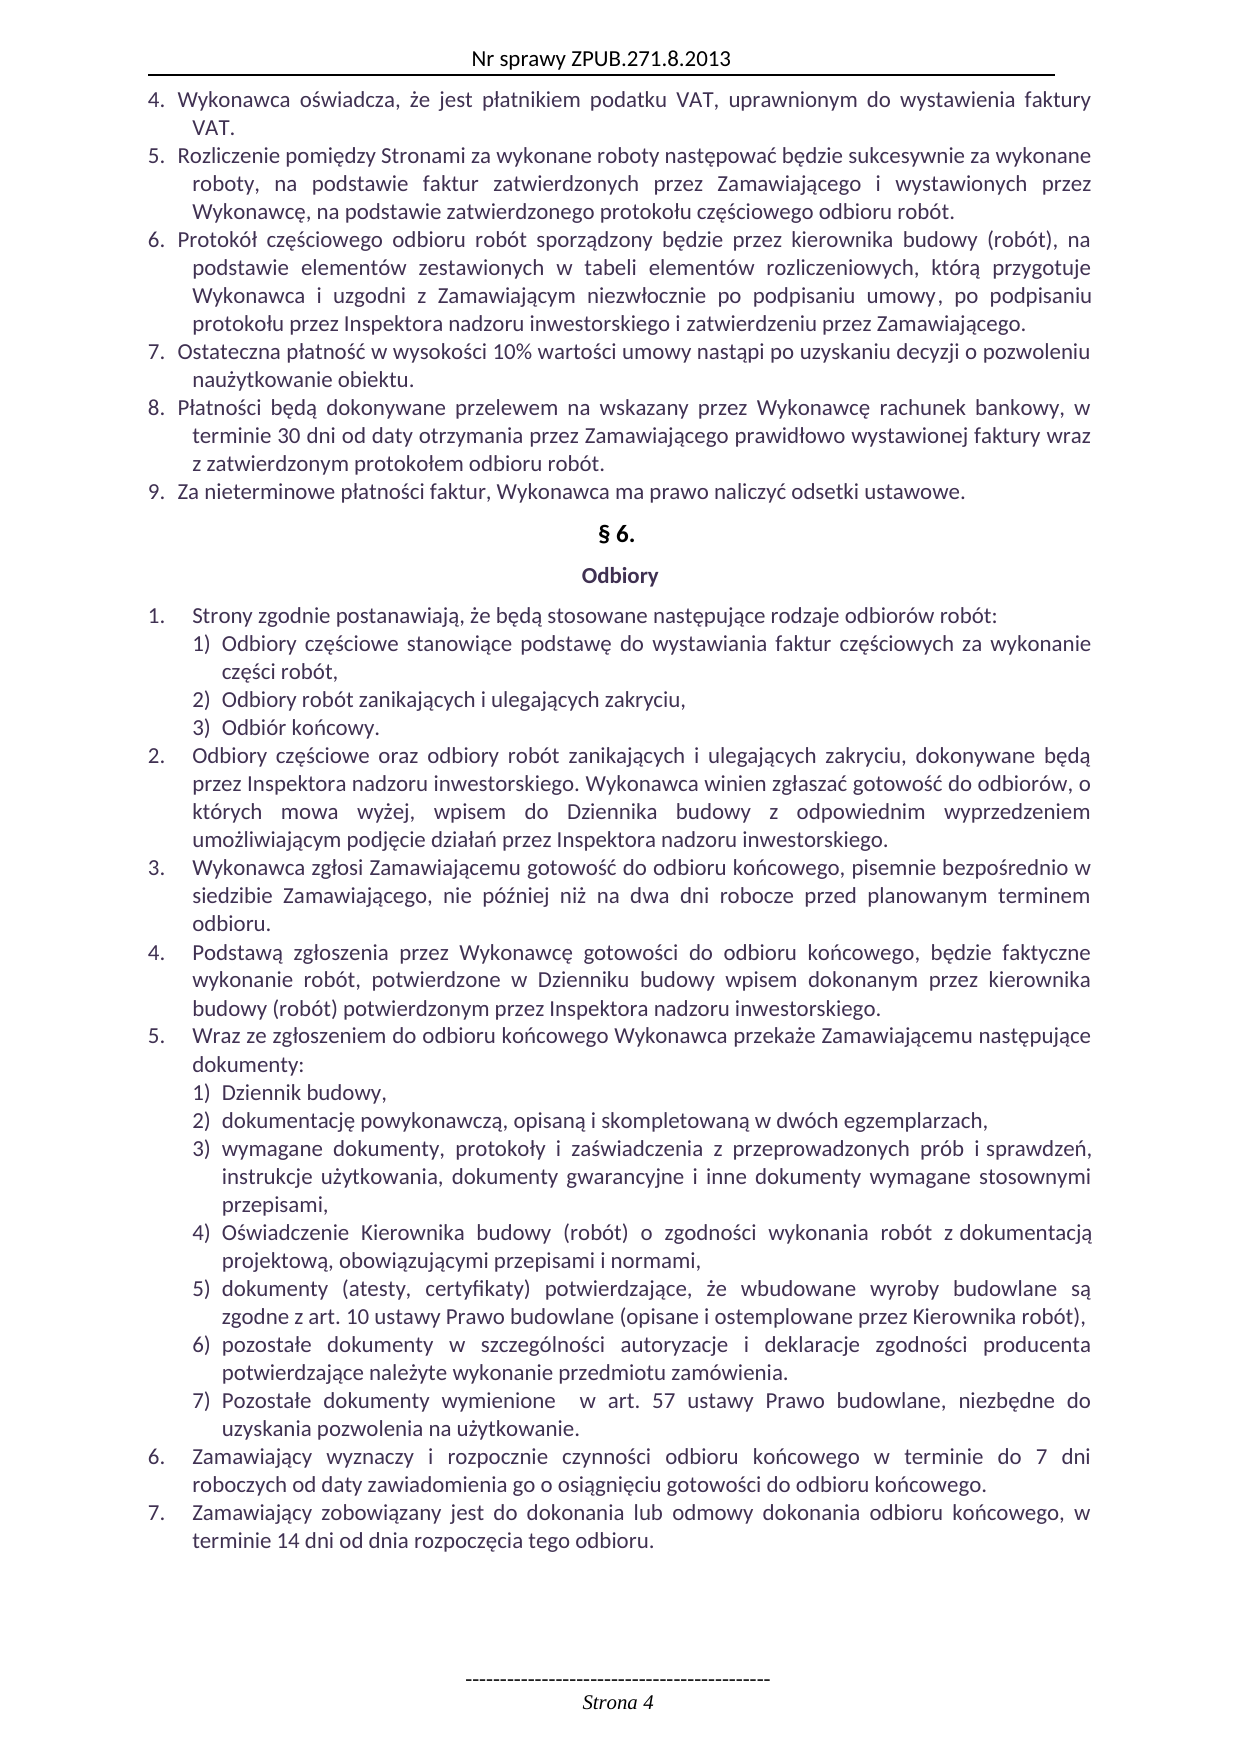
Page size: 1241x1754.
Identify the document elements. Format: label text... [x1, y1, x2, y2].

list Za nieterminowe płatności faktur, Wykonawca ma prawo naliczyć odsetki ustawowe. [148, 477, 1092, 505]
list pozostałe dokumenty w szczególności autoryzacje i deklaracje zgodności producenta potwierdzające należyte wykonanie przedmiotu zamówienia. [192, 1330, 1092, 1386]
list Płatności będą dokonywane przelewem na wskazany przez Wykonawcę rachunek bankowy, w terminie 30 dni od daty otrzymania przez Zamawiającego prawidłowo wystawionej faktury wraz z zatwierdzonym protokołem odbioru robót. [148, 393, 1092, 477]
list dokumenty (atesty, certyfikaty) potwierdzające, że wbudowane wyroby budowlane są zgodne z art. 10 ustawy Prawo budowlane (opisane i ostemplowane przez Kierownika robót), [192, 1274, 1092, 1330]
list Podstawą zgłoszenia przez Wykonawcę gotowości do odbioru końcowego, będzie faktyczne wykonanie robót, potwierdzone w Dzienniku budowy wpisem dokonanym przez kierownika budowy (robót) potwierdzonym przez Inspektora nadzoru inwestorskiego. [148, 938, 1092, 1022]
list Wykonawca zgłosi Zamawiającemu gotowość do odbioru końcowego, pisemnie bezpośrednio w siedzibie Zamawiającego, nie później niż na dwa dni robocze przed planowanym terminem odbioru. [148, 853, 1092, 938]
list Pozostałe dokumenty wymienione w art. 57 ustawy Prawo budowlane, niezbędne do uzyskania pozwolenia na użytkowanie. [192, 1386, 1092, 1442]
list Protokół częściowego odbioru robót sporządzony będzie przez kierownika budowy (robót), na podstawie elementów zestawionych w tabeli elementów rozliczeniowych, którą przygotuje Wykonawca i uzgodni z Zamawiającym niezwłocznie po podpisaniu umowy, po podpisaniu protokołu przez Inspektora nadzoru inwestorskiego i zatwierdzeniu przez Zamawiającego. [148, 225, 1092, 337]
list Oświadczenie Kierownika budowy (robót) o zgodności wykonania robót z dokumentacją projektową, obowiązującymi przepisami i normami, [192, 1218, 1092, 1274]
list Zamawiający wyznaczy i rozpocznie czynności odbioru końcowego w terminie do 7 dni roboczych od daty zawiadomienia go o osiągnięciu gotowości do odbioru końcowego. [148, 1442, 1092, 1498]
text Odbiory [148, 561, 1092, 589]
list Odbiory częściowe stanowiące podstawę do wystawiania faktur częściowych za wykonanie części robót, [192, 629, 1092, 685]
list wymagane dokumenty, protokoły i zaświadczenia z przeprowadzonych prób i sprawdzeń, instrukcje użytkowania, dokumenty gwarancyjne i inne dokumenty wymagane stosownymi przepisami, [192, 1134, 1092, 1218]
list Rozliczenie pomiędzy Stronami za wykonane roboty następować będzie sukcesywnie za wykonane roboty, na podstawie faktur zatwierdzonych przez Zamawiającego i wystawionych przez Wykonawcę, na podstawie zatwierdzonego protokołu częściowego odbioru robót. [148, 141, 1092, 225]
list dokumentację powykonawczą, opisaną i skompletowaną w dwóch egzemplarzach, [192, 1106, 1092, 1134]
list Wraz ze zgłoszeniem do odbioru końcowego Wykonawca przekaże Zamawiającemu następujące dokumenty: [148, 1022, 1092, 1078]
list Zamawiający zobowiązany jest do dokonania lub odmowy dokonania odbioru końcowego, w terminie 14 dni od dnia rozpoczęcia tego odbioru. [148, 1498, 1092, 1554]
list Odbiór końcowy. [192, 713, 1092, 741]
list Odbiory częściowe oraz odbiory robót zanikających i ulegających zakryciu, dokonywane będą przez Inspektora nadzoru inwestorskiego. Wykonawca winien zgłaszać gotowość do odbiorów, o których mowa wyżej, wpisem do Dziennika budowy z odpowiednim wyprzedzeniem umożliwiającym podjęcie działań przez Inspektora nadzoru inwestorskiego. [148, 741, 1092, 853]
list Wykonawca oświadcza, że jest płatnikiem podatku VAT, uprawnionym do wystawienia faktury VAT. [148, 85, 1092, 141]
list Odbiory robót zanikających i ulegających zakryciu, [192, 685, 1092, 713]
list Strony zgodnie postanawiają, że będą stosowane następujące rodzaje odbiorów robót: [148, 601, 1092, 629]
list Ostateczna płatność w wysokości 10% wartości umowy nastąpi po uzyskaniu decyzji o pozwoleniu naużytkowanie obiektu. [148, 337, 1092, 393]
list Dziennik budowy, [192, 1078, 1092, 1106]
